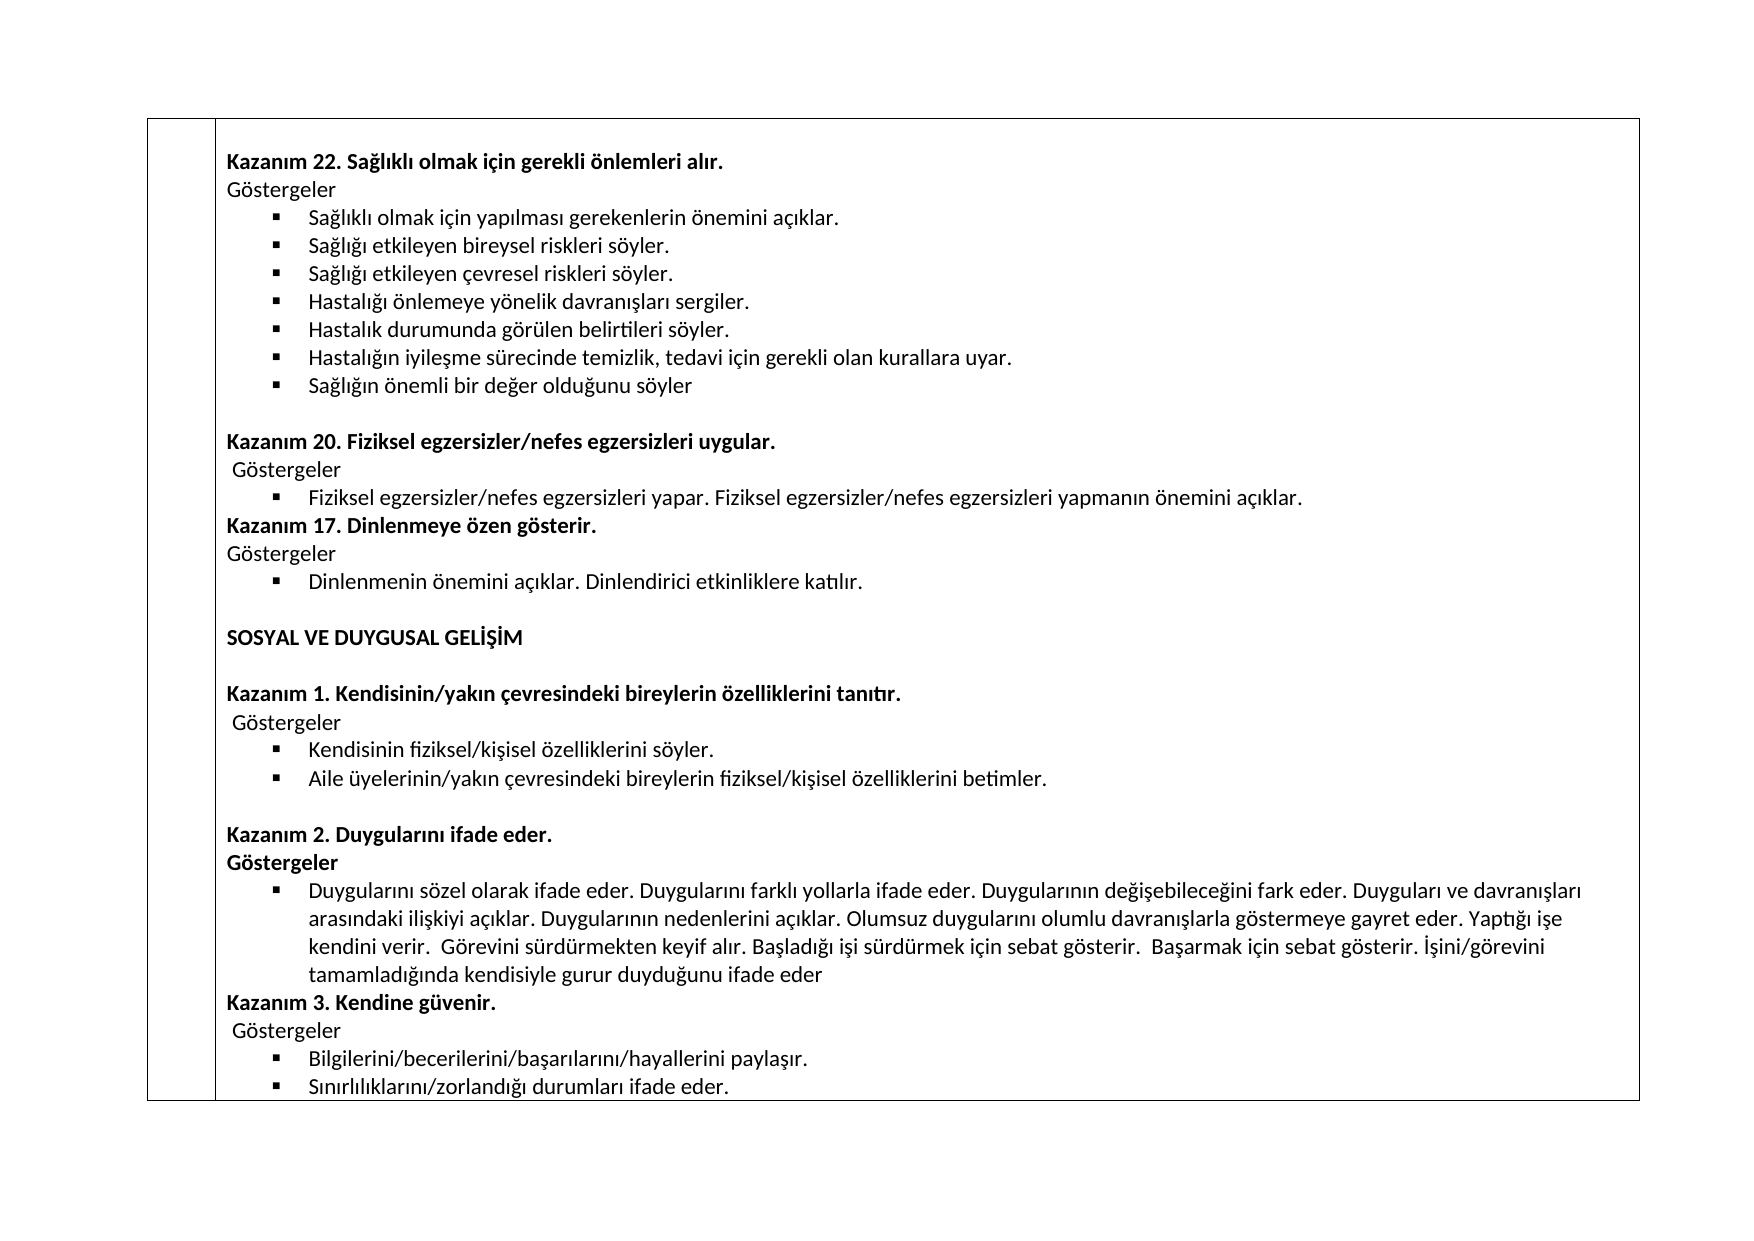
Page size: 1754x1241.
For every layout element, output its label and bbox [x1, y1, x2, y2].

table_header [216, 119, 1639, 1100]
table_header [148, 119, 215, 1100]
